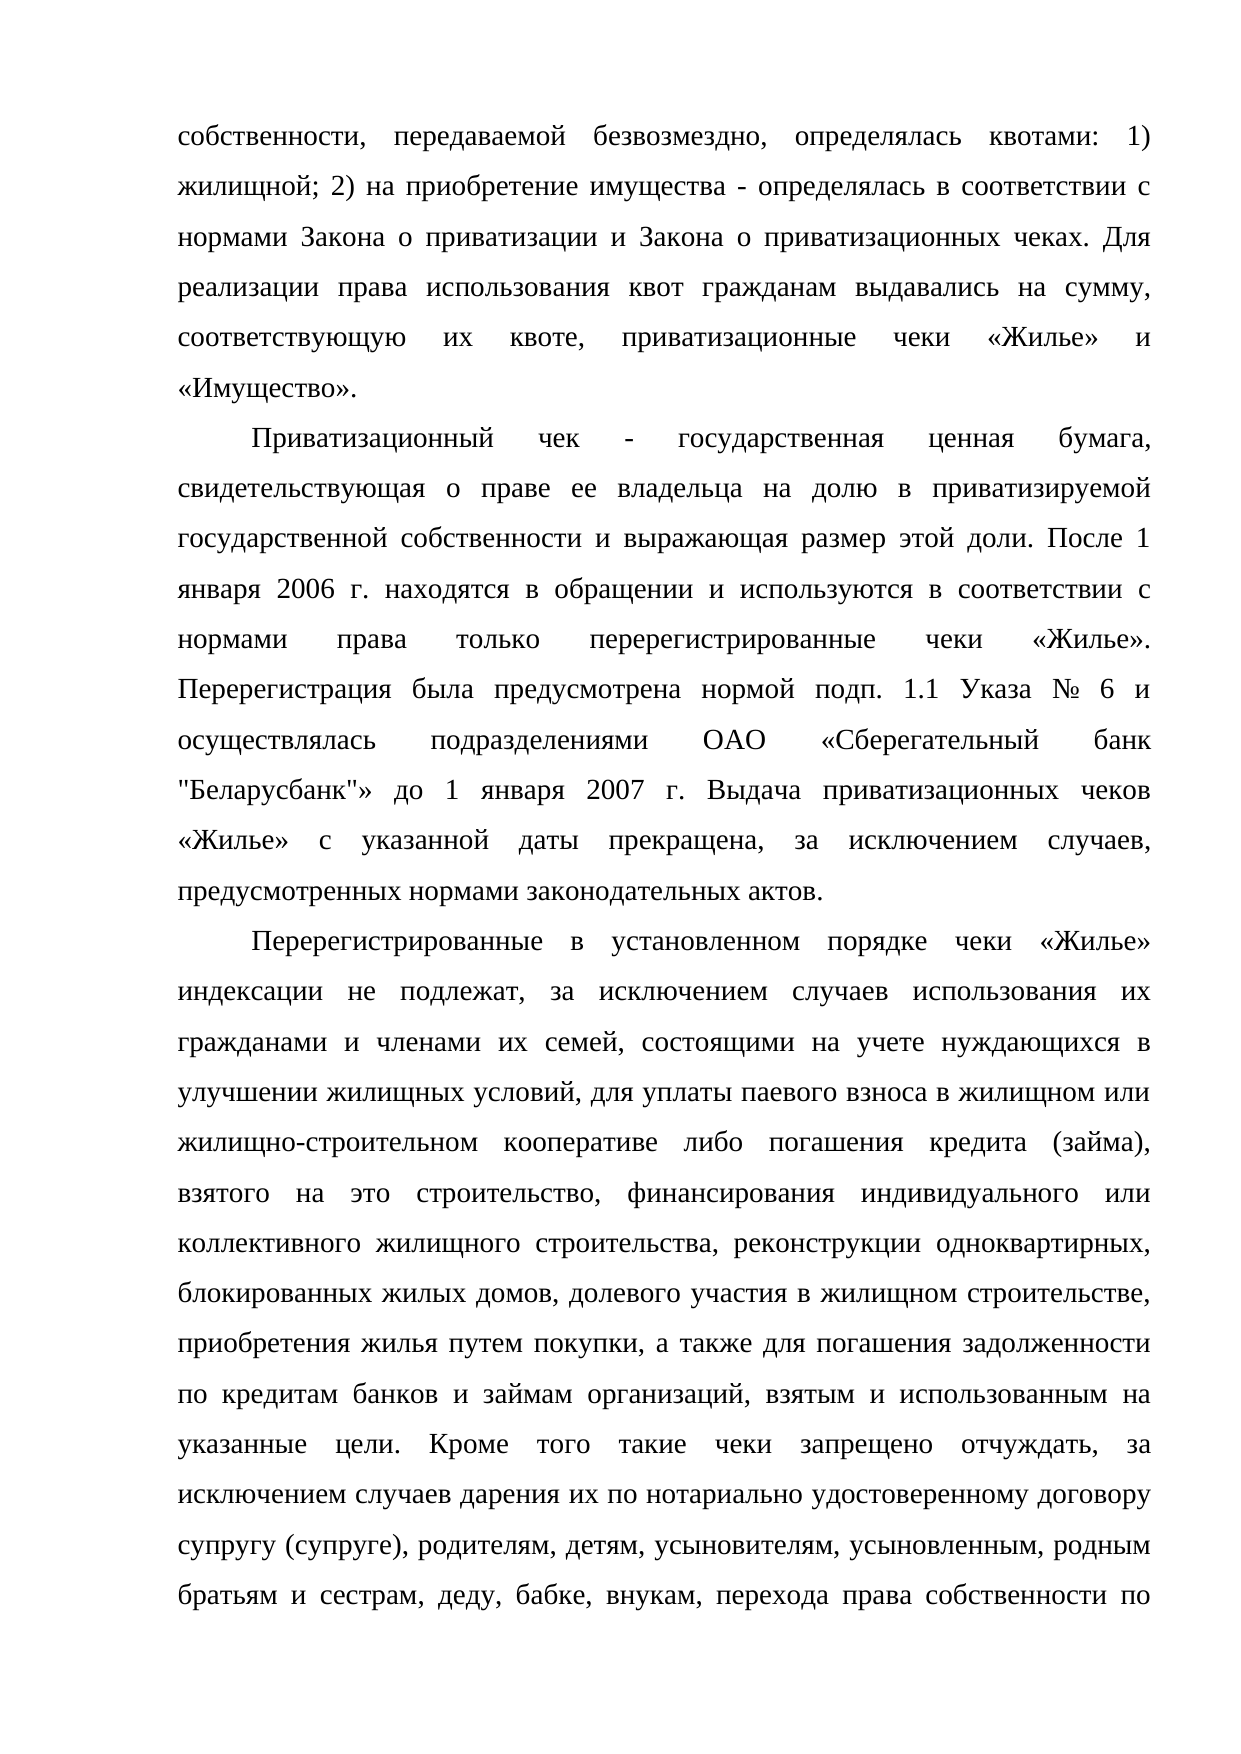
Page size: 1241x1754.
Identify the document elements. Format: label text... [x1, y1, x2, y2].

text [177, 118, 1152, 403]
text Приватизационный чек - государственная ценная бумага, свидетельствующая о праве ее владельца на долю в приватизируемой государственной собственности и выражающая размер этой доли. После 1 января 2006 г. находятся в обращении и используются в соответствии с нормами права только перерегистрированные чеки «Жилье». Перерегистрация была предусмотрена нормой подп. 1.1 Указа № 6 и осуществлялась подразделениями ОАО «Сберегательный банк "Беларусбанк"» до 1 января 2007 г. Выдача приватизационных чеков «Жилье» с указанной даты прекращена, за исключением случаев, предусмотренных нормами законодательных актов. [177, 420, 1152, 906]
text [177, 923, 1152, 1611]
